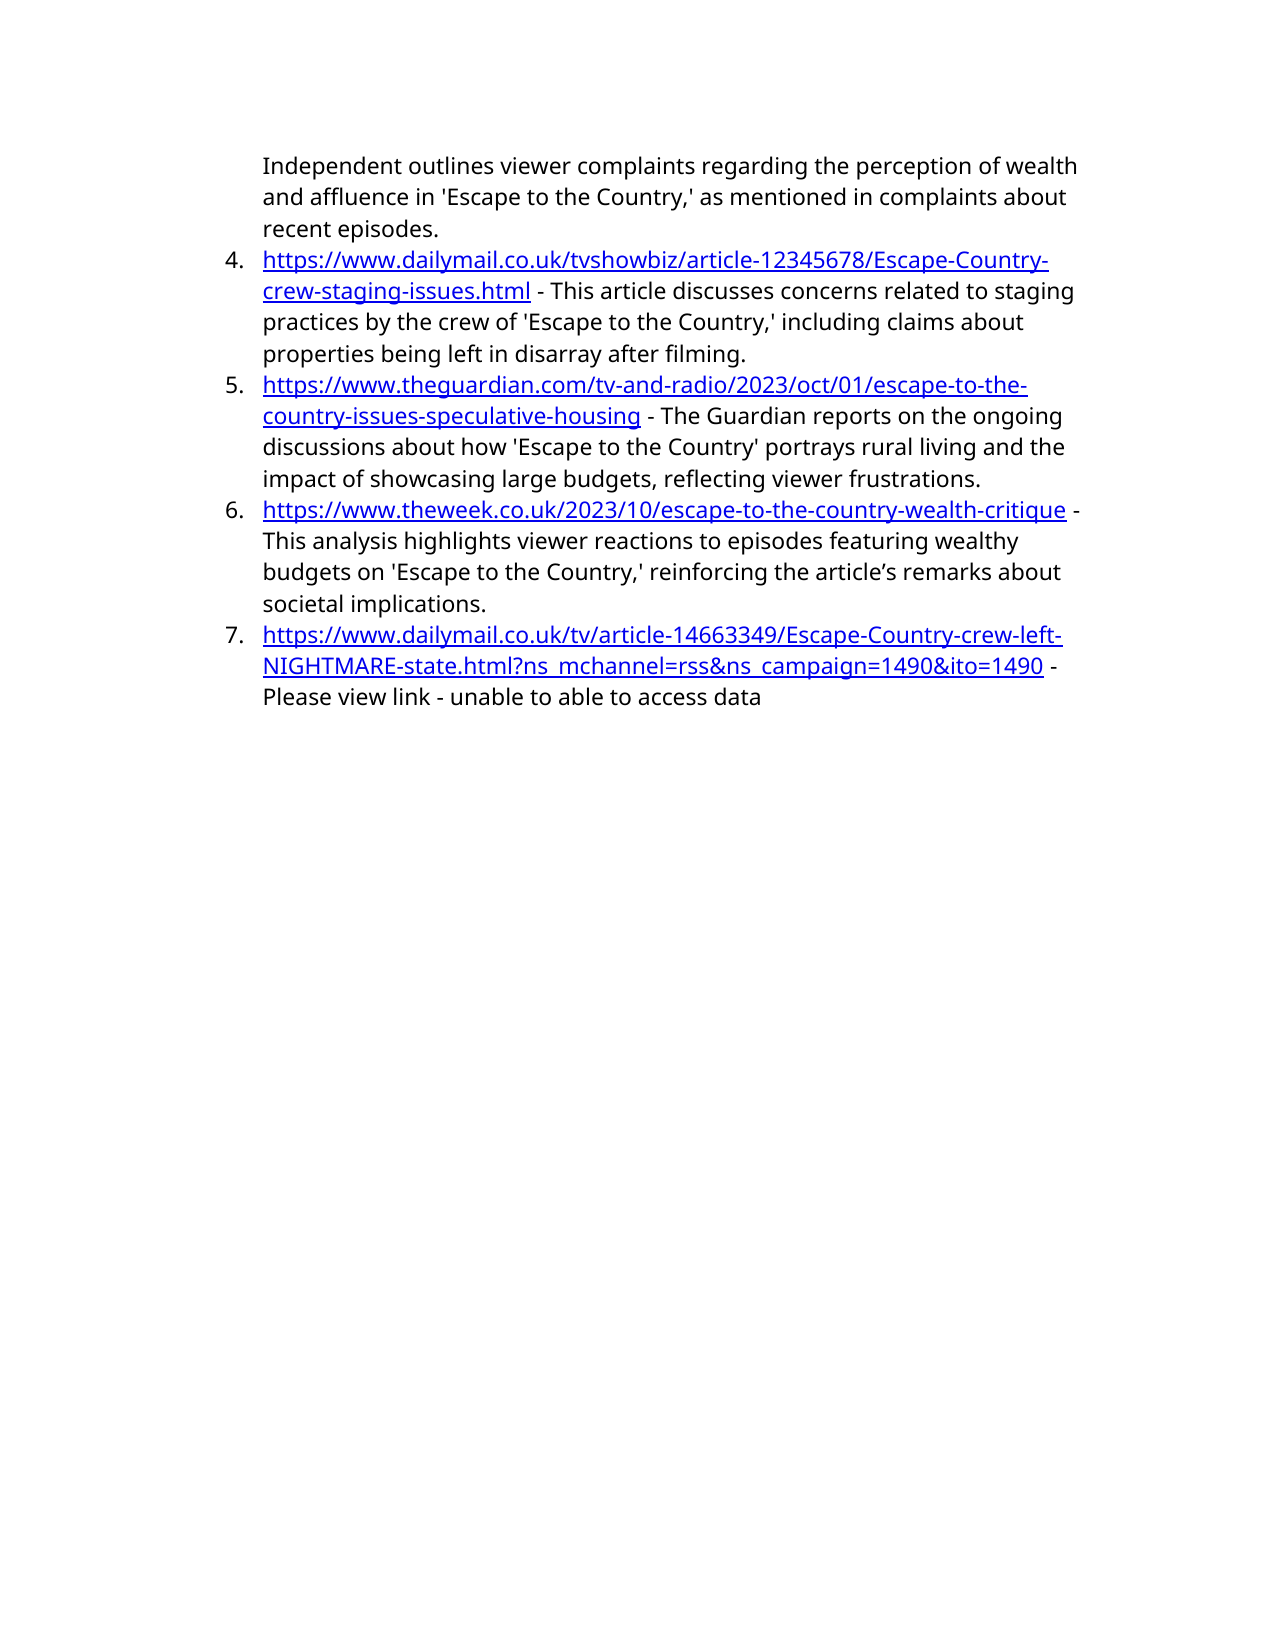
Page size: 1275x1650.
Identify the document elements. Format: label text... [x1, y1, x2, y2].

list https://www.theguardian.com/tv-and-radio/2023/oct/01/escape-to-the-country-issues-speculative-housing - The Guardian reports on the ongoing discussions about how 'Escape to the Country' portrays rural living and the impact of showcasing large budgets, reflecting viewer frustrations. [225, 369, 1087, 494]
list https://www.theweek.co.uk/2023/10/escape-to-the-country-wealth-critique - This analysis highlights viewer reactions to episodes featuring wealthy budgets on 'Escape to the Country,' reinforcing the article’s remarks about societal implications. [225, 494, 1087, 619]
list https://www.dailymail.co.uk/tv/article-14663349/Escape-Country-crew-left-NIGHTMARE-state.html?ns_mchannel=rss&ns_campaign=1490&ito=1490 - Please view link - unable to able to access data [225, 619, 1087, 712]
list https://www.dailymail.co.uk/tvshowbiz/article-12345678/Escape-Country-crew-staging-issues.html - This article discusses concerns related to staging practices by the crew of 'Escape to the Country,' including claims about properties being left in disarray after filming. [225, 244, 1087, 369]
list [225, 150, 1087, 244]
